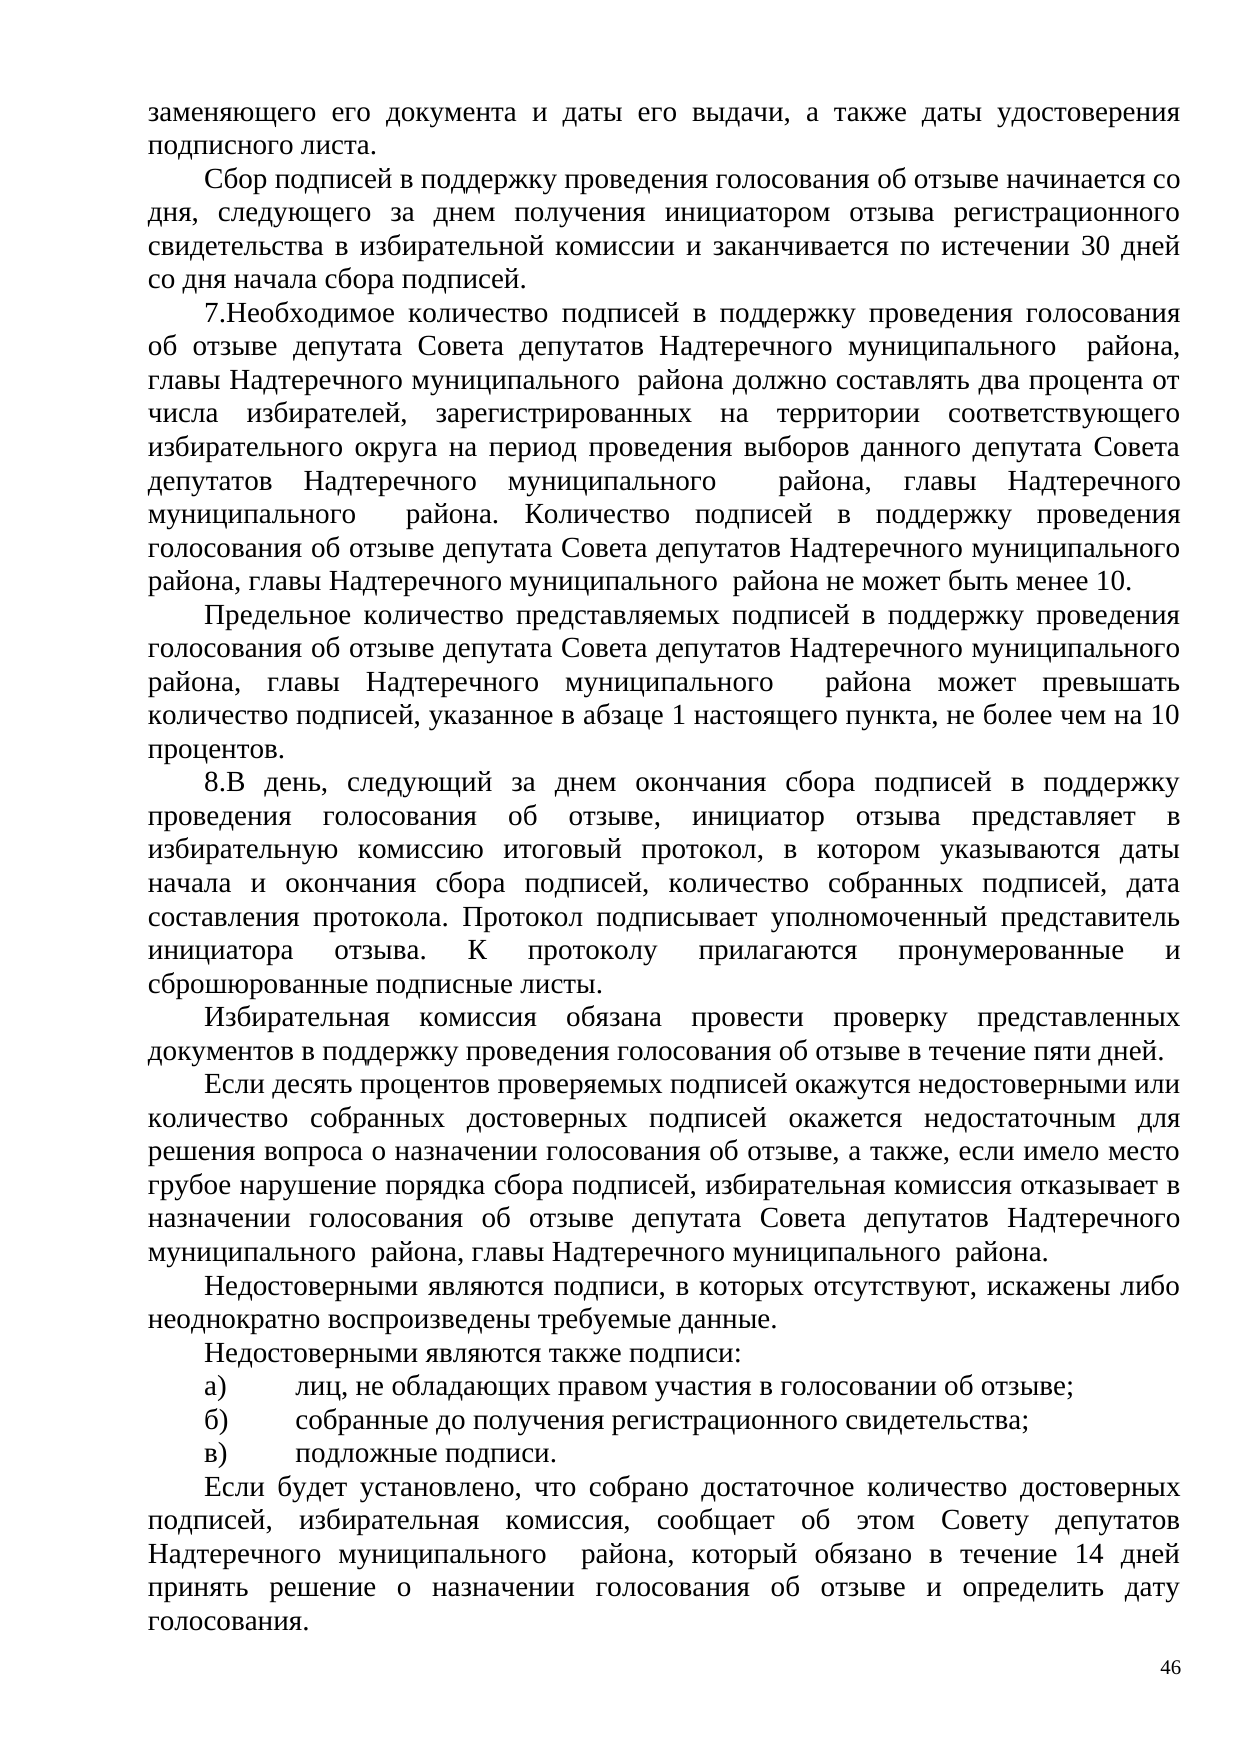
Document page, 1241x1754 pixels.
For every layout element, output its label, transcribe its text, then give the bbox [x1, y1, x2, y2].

text Сбор подписей в поддержку проведения голосования об отзыве начинается со дня, следующего за днем получения инициатором отзыва регистрационного свидетельства в избирательной комиссии и заканчивается по истечении 30 дней со дня начала сбора подписей. [148, 161, 1181, 295]
text Если будет установлено, что собрано достаточное количество достоверных подписей, избирательная комиссия, сообщает об этом Совету депутатов Надтеречного муниципального района, который обязано в течение 14 дней принять решение о назначении голосования об отзыве и определить дату голосования. [148, 1469, 1181, 1637]
text 7.Необходимое количество подписей в поддержку проведения голосования об отзыве депутата Совета депутатов Надтеречного муниципального района, главы Надтеречного муниципального района должно составлять два процента от числа избирателей, зарегистрированных на территории соответствующего избирательного округа на период проведения выборов данного депутата Совета депутатов Надтеречного муниципального района, главы Надтеречного муниципального района. Количество подписей в поддержку проведения голосования об отзыве депутата Совета депутатов Надтеречного муниципального района, главы Надтеречного муниципального района не может быть менее 10. [148, 295, 1181, 597]
text Недостоверными являются также подписи: [148, 1335, 1181, 1368]
text Избирательная комиссия обязана провести проверку представленных документов в поддержку проведения голосования об отзыве в течение пяти дней. [148, 999, 1181, 1066]
text а) лиц, не обладающих правом участия в голосовании об отзыве; [148, 1368, 1181, 1402]
text Недостоверными являются подписи, в которых отсутствуют, искажены либо неоднократно воспроизведены требуемые данные. [148, 1268, 1181, 1335]
text б) собранные до получения регистрационного свидетельства; [148, 1402, 1181, 1435]
text 8.В день, следующий за днем окончания сбора подписей в поддержку проведения голосования об отзыве, инициатор отзыва представляет в избирательную комиссию итоговый протокол, в котором указываются даты начала и окончания сбора подписей, количество собранных подписей, дата составления протокола. Протокол подписывает уполномоченный представитель инициатора отзыва. К протоколу прилагаются пронумерованные и сброшюрованные подписные листы. [148, 764, 1181, 999]
text в) подложные подписи. [148, 1435, 1181, 1469]
text Если десять процентов проверяемых подписей окажутся недостоверными или количество собранных достоверных подписей окажется недостаточным для решения вопроса о назначении голосования об отзыве, а также, если имело место грубое нарушение порядка сбора подписей, избирательная комиссия отказывает в назначении голосования об отзыве депутата Совета депутатов Надтеречного муниципального района, главы Надтеречного муниципального района. [148, 1066, 1181, 1268]
text Предельное количество представляемых подписей в поддержку проведения голосования об отзыве депутата Совета депутатов Надтеречного муниципального района, главы Надтеречного муниципального района может превышать количество подписей, указанное в абзаце 1 настоящего пункта, не более чем на 10 процентов. [148, 597, 1181, 764]
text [148, 94, 1181, 161]
